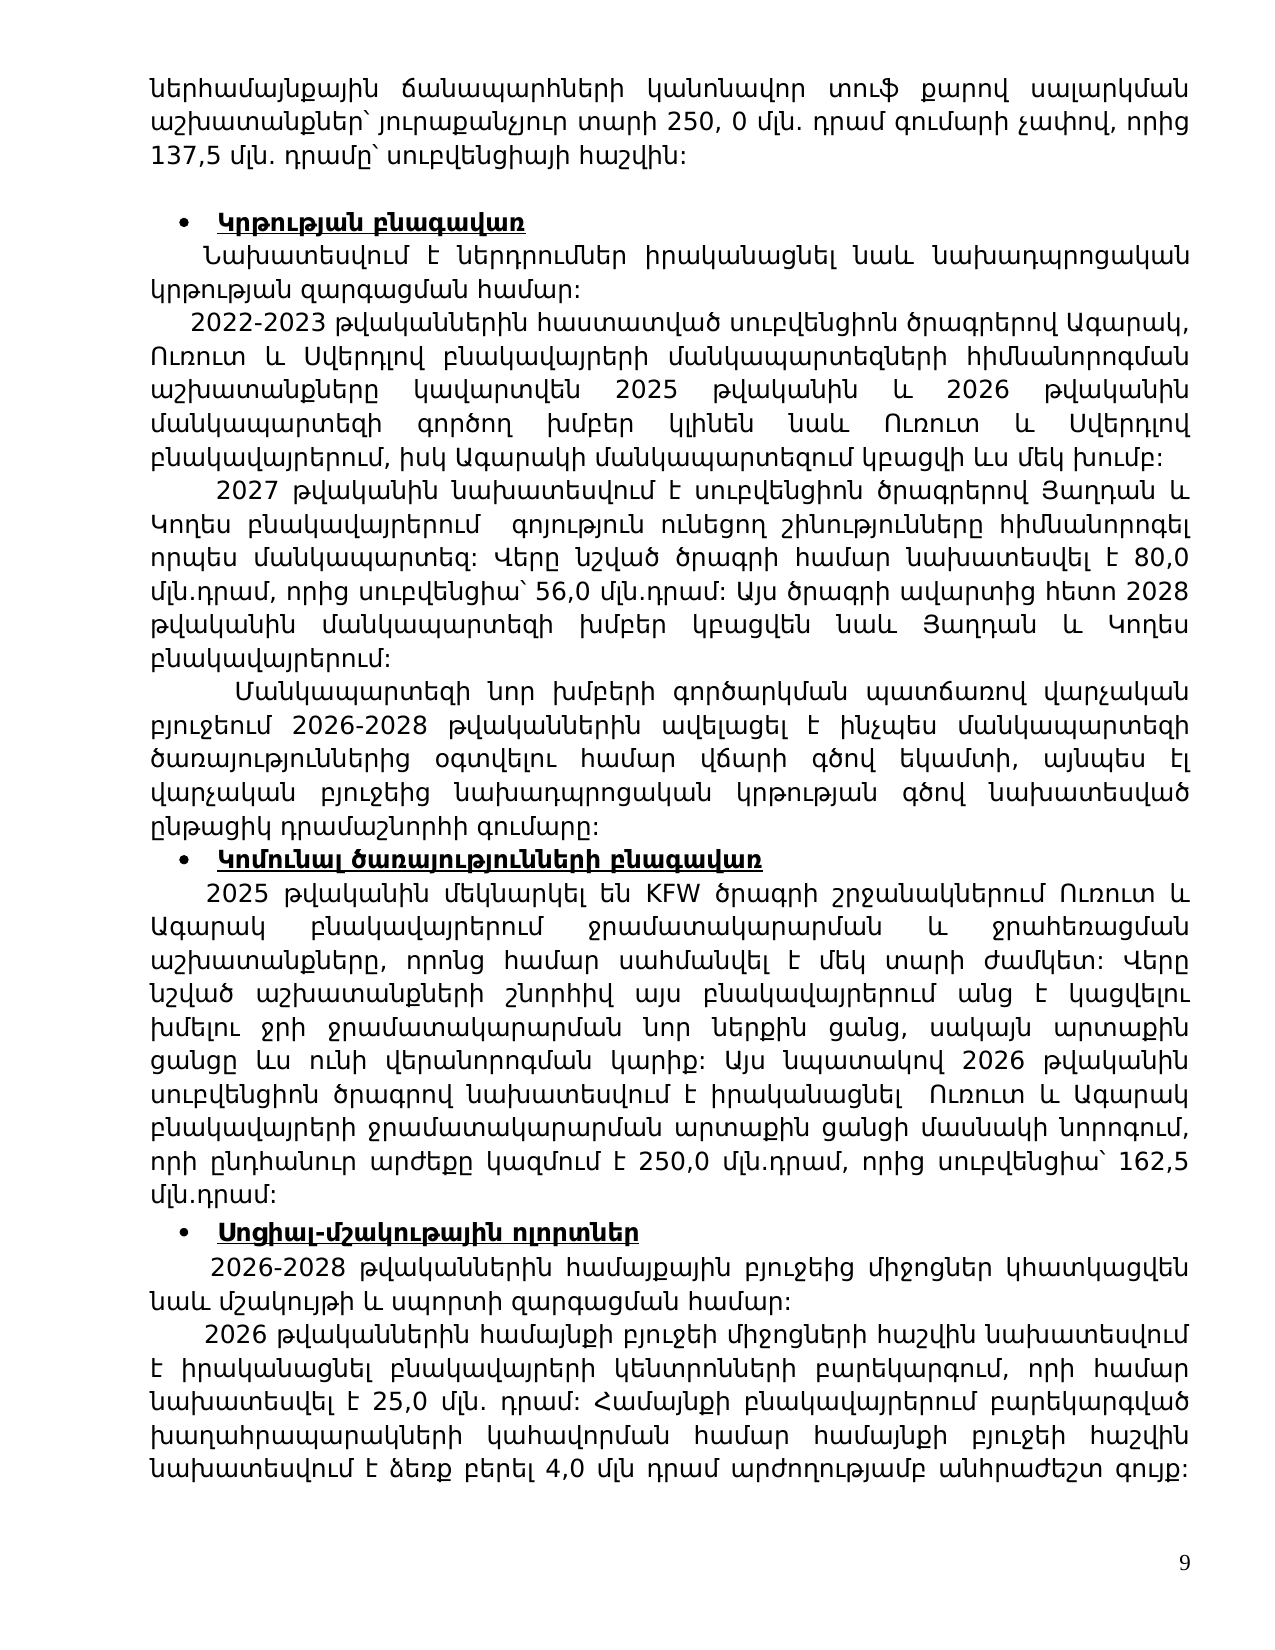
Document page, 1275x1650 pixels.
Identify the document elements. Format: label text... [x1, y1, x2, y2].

text 2022-2023 թվականներին հաստատված սուբվենցիոն ծրագրերով Ագարակ, Ուռուտ և Սվերդլով բնակավայրերի մանկապարտեզների հիմնանորոգման աշխատանքները կավարտվեն 2025 թվականին և 2026 թվականին մանկապարտեզի գործող խմբեր կլինեն նաև Ուռուտ և Սվերդլով բնակավայրերում, իսկ Ագարակի մանկապարտեզում կբացվի ևս մեկ խումբ: [150, 309, 1191, 472]
list Կրթության բնագավառ [179, 208, 1191, 237]
text Նախատեսվում է ներդրումներ իրականացնել նաև նախադպրոցական կրթության զարգացման համար: [150, 242, 1191, 304]
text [150, 74, 1191, 170]
text 2027 թվականին նախատեսվում է սուբվենցիոն ծրագրերով Յաղդան և Կողես բնակավայրերում գոյություն ունեցող շինությունները հիմնանորոգել որպես մանկապարտեզ: Վերը նշված ծրագրի համար նախատեսվել է 80,0 մլն.դրամ, որից սուբվենցիա՝ 56,0 մլն.դրամ: Այս ծրագրի ավարտից հետո 2028 թվականին մանկապարտեզի խմբեր կբացվեն նաև Յաղդան և Կողես բնակավայրերում: [150, 476, 1191, 673]
text 2025 թվականին մեկնարկել են KFW ծրագրի շրջանակներում Ուռուտ և Ագարակ բնակավայրերում ջրամատակարարման և ջրահեռացման աշխատանքները, որոնց համար սահմանվել է մեկ տարի ժամկետ: Վերը նշված աշխատանքների շնորհիվ այս բնակավայրերում անց է կացվելու խմելու ջրի ջրամատակարարման նոր ներքին ցանց, սակայն արտաքին ցանցը ևս ունի վերանորոգման կարիք: Այս նպատակով 2026 թվականին սուբվենցիոն ծրագրով նախատեսվում է իրականացնել Ուռուտ և Ագարակ բնակավայրերի ջրամատակարարման արտաքին ցանցի մասնակի նորոգում, որի ընդհանուր արժեքը կազմում է 250,0 մլն.դրամ, որից սուբվենցիա՝ 162,5 մլն.դրամ: [150, 879, 1191, 1210]
text 2026-2028 թվականներին համայքային բյուջեից միջոցներ կհատկացվեն նաև մշակույթի և սպորտի զարգացման համար: [150, 1253, 1191, 1316]
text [150, 1321, 1191, 1484]
text Մանկապարտեզի նոր խմբերի գործարկման պատճառով վարչական բյուջեում 2026-2028 թվականներին ավելացել է ինչպես մանկապարտեզի ծառայություններից օգտվելու համար վճարի գծով եկամտի, այնպես էլ վարչական բյուջեից նախադպրոցական կրթության գծով նախատեսված ընթացիկ դրամաշնորհի գումարը: [150, 678, 1191, 841]
list Սոցիալ-մշակութային ոլորտներ [179, 1214, 1191, 1248]
list Կոմունալ ծառայությունների բնագավառ [179, 845, 1191, 874]
